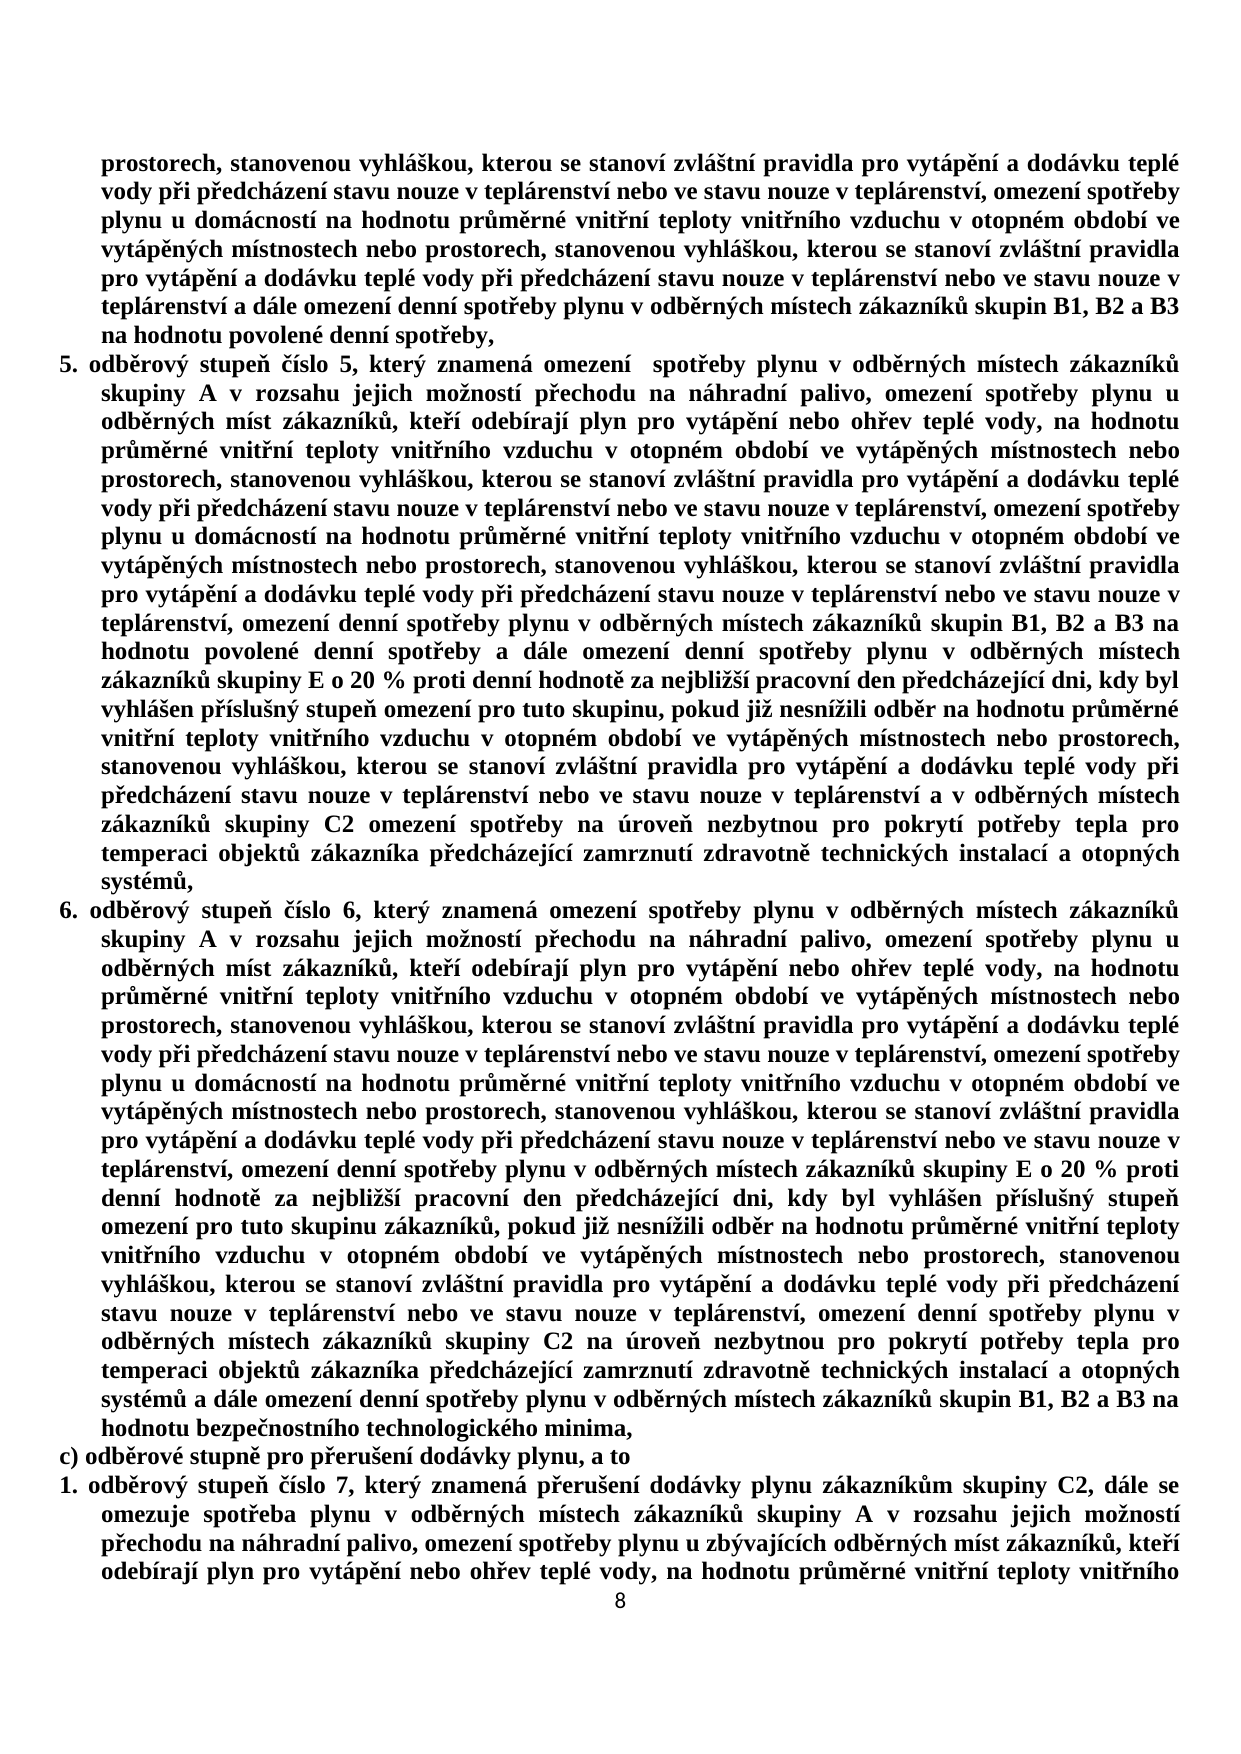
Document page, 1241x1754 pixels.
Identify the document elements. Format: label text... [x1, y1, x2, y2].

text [59, 148, 1181, 349]
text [59, 1470, 1181, 1585]
text c) odběrové stupně pro přerušení dodávky plynu, a to [59, 1441, 1181, 1470]
text 6. odběrový stupeň číslo 6, který znamená omezení spotřeby plynu v odběrných místech zákazníků skupiny A v rozsahu jejich možností přechodu na náhradní palivo, omezení spotřeby plynu u odběrných míst zákazníků, kteří odebírají plyn pro vytápění nebo ohřev teplé vody, na hodnotu průměrné vnitřní teploty vnitřního vzduchu v otopném období ve vytápěných místnostech nebo prostorech, stanovenou vyhláškou, kterou se stanoví zvláštní pravidla pro vytápění a dodávku teplé vody při předcházení stavu nouze v teplárenství nebo ve stavu nouze v teplárenství, omezení spotřeby plynu u domácností na hodnotu průměrné vnitřní teploty vnitřního vzduchu v otopném období ve vytápěných místnostech nebo prostorech, stanovenou vyhláškou, kterou se stanoví zvláštní pravidla pro vytápění a dodávku teplé vody při předcházení stavu nouze v teplárenství nebo ve stavu nouze v teplárenství, omezení denní spotřeby plynu v odběrných místech zákazníků skupiny E o 20 % proti denní hodnotě za nejbližší pracovní den předcházející dni, kdy byl vyhlášen příslušný stupeň omezení pro tuto skupinu zákazníků, pokud již nesnížili odběr na hodnotu průměrné vnitřní teploty vnitřního vzduchu v otopném období ve vytápěných místnostech nebo prostorech, stanovenou vyhláškou, kterou se stanoví zvláštní pravidla pro vytápění a dodávku teplé vody při předcházení stavu nouze v teplárenství nebo ve stavu nouze v teplárenství, omezení denní spotřeby plynu v odběrných místech zákazníků skupiny C2 na úroveň nezbytnou pro pokrytí potřeby tepla pro temperaci objektů zákazníka předcházející zamrznutí zdravotně technických instalací a otopných systémů a dále omezení denní spotřeby plynu v odběrných místech zákazníků skupin B1, B2 a B3 na hodnotu bezpečnostního technologického minima, [59, 895, 1181, 1441]
text 5. odběrový stupeň číslo 5, který znamená omezení spotřeby plynu v odběrných místech zákazníků skupiny A v rozsahu jejich možností přechodu na náhradní palivo, omezení spotřeby plynu u odběrných míst zákazníků, kteří odebírají plyn pro vytápění nebo ohřev teplé vody, na hodnotu průměrné vnitřní teploty vnitřního vzduchu v otopném období ve vytápěných místnostech nebo prostorech, stanovenou vyhláškou, kterou se stanoví zvláštní pravidla pro vytápění a dodávku teplé vody při předcházení stavu nouze v teplárenství nebo ve stavu nouze v teplárenství, omezení spotřeby plynu u domácností na hodnotu průměrné vnitřní teploty vnitřního vzduchu v otopném období ve vytápěných místnostech nebo prostorech, stanovenou vyhláškou, kterou se stanoví zvláštní pravidla pro vytápění a dodávku teplé vody při předcházení stavu nouze v teplárenství nebo ve stavu nouze v teplárenství, omezení denní spotřeby plynu v odběrných místech zákazníků skupin B1, B2 a B3 na hodnotu povolené denní spotřeby a dále omezení denní spotřeby plynu v odběrných místech zákazníků skupiny E o 20 % proti denní hodnotě za nejbližší pracovní den předcházející dni, kdy byl vyhlášen příslušný stupeň omezení pro tuto skupinu, pokud již nesnížili odběr na hodnotu průměrné vnitřní teploty vnitřního vzduchu v otopném období ve vytápěných místnostech nebo prostorech, stanovenou vyhláškou, kterou se stanoví zvláštní pravidla pro vytápění a dodávku teplé vody při předcházení stavu nouze v teplárenství nebo ve stavu nouze v teplárenství a v odběrných místech zákazníků skupiny C2 omezení spotřeby na úroveň nezbytnou pro pokrytí potřeby tepla pro temperaci objektů zákazníka předcházející zamrznutí zdravotně technických instalací a otopných systémů, [59, 349, 1181, 895]
